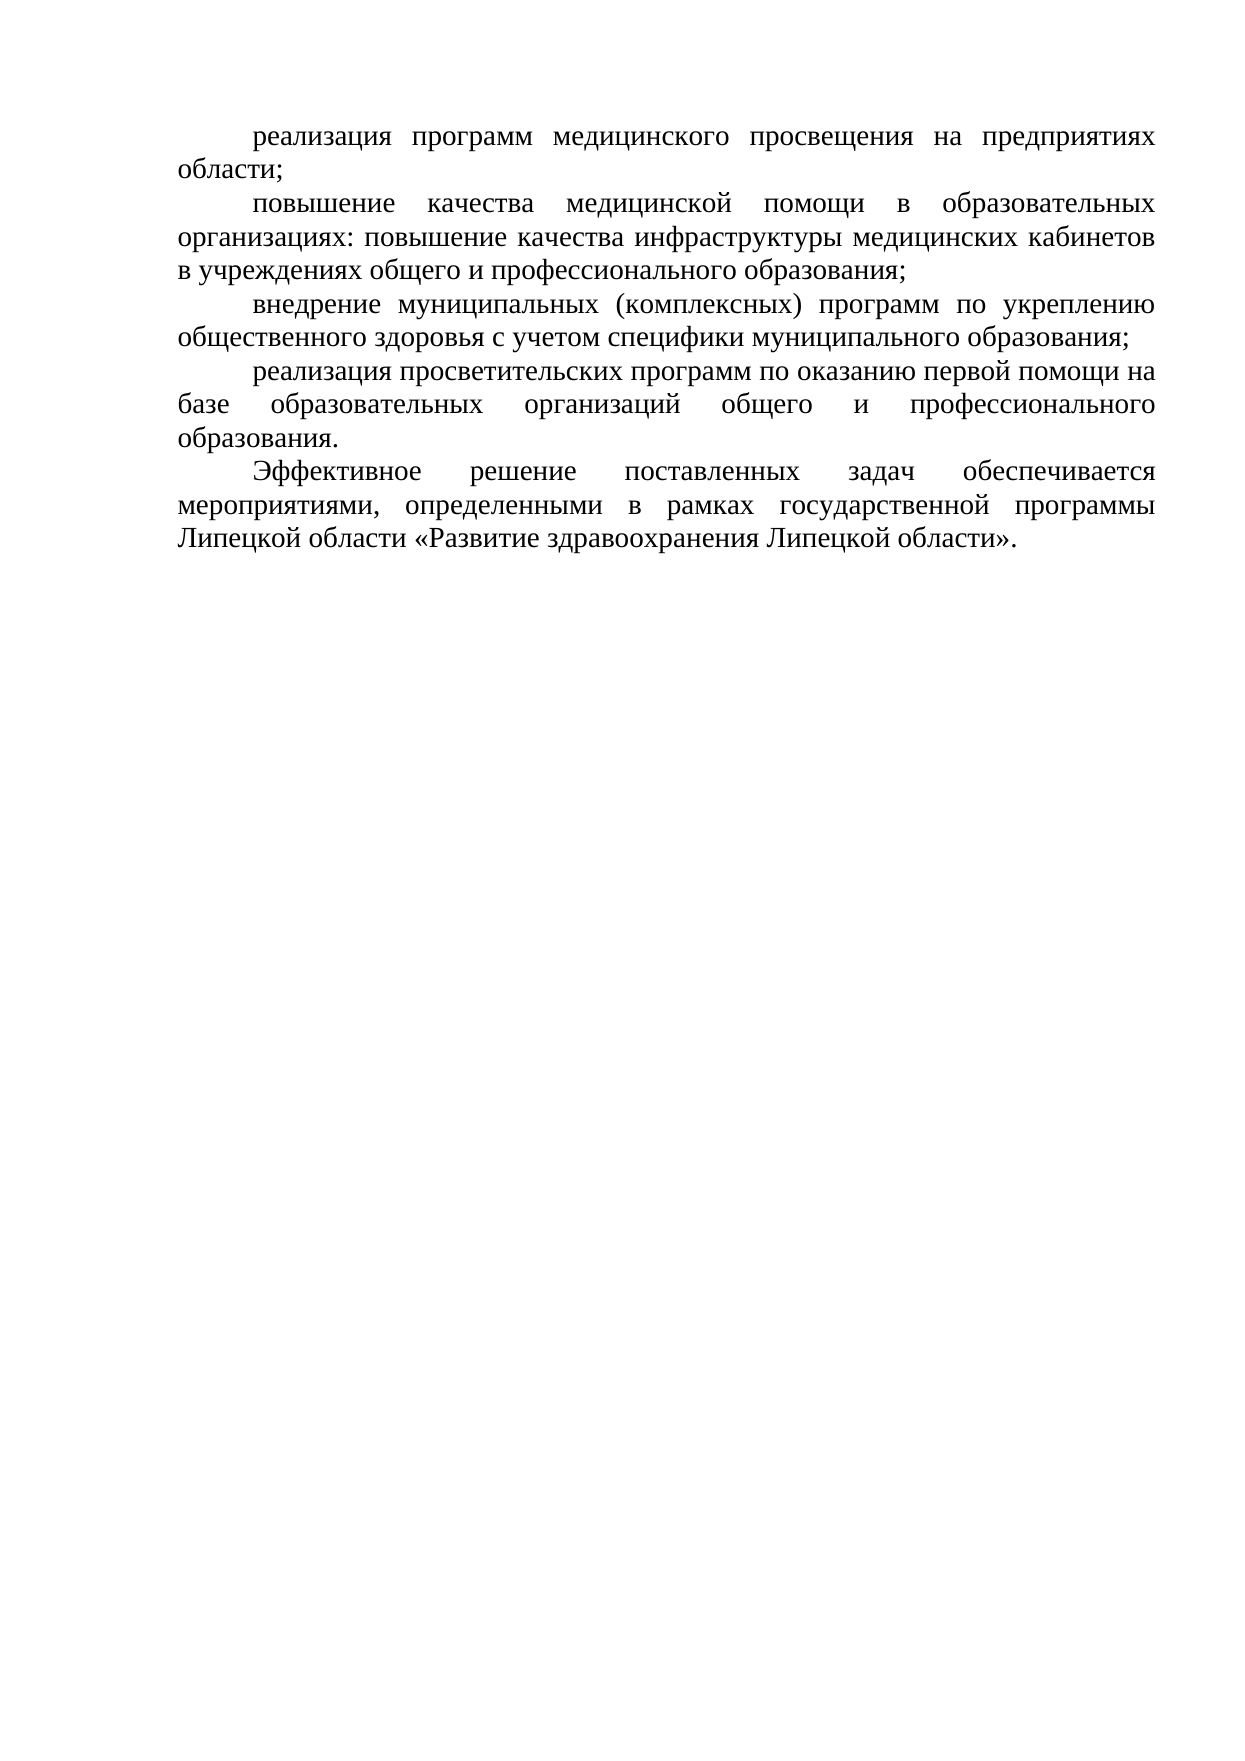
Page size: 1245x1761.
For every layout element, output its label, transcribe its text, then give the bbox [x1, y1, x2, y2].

text повышение качества медицинской помощи в образовательных организациях: повышение качества инфраструктуры медицинских кабинетов в учреждениях общего и профессионального образования; [177, 185, 1156, 286]
text внедрение муниципальных (комплексных) программ по укреплению общественного здоровья с учетом специфики муниципального образования; [177, 286, 1156, 353]
text Эффективное решение поставленных задач обеспечивается мероприятиями, определенными в рамках государственной программы Липецкой области «Развитие здравоохранения Липецкой области». [177, 453, 1156, 554]
text реализация просветительских программ по оказанию первой помощи на базе образовательных организаций общего и профессионального образования. [177, 353, 1156, 453]
text реализация программ медицинского просвещения на предприятиях области; [177, 118, 1156, 185]
